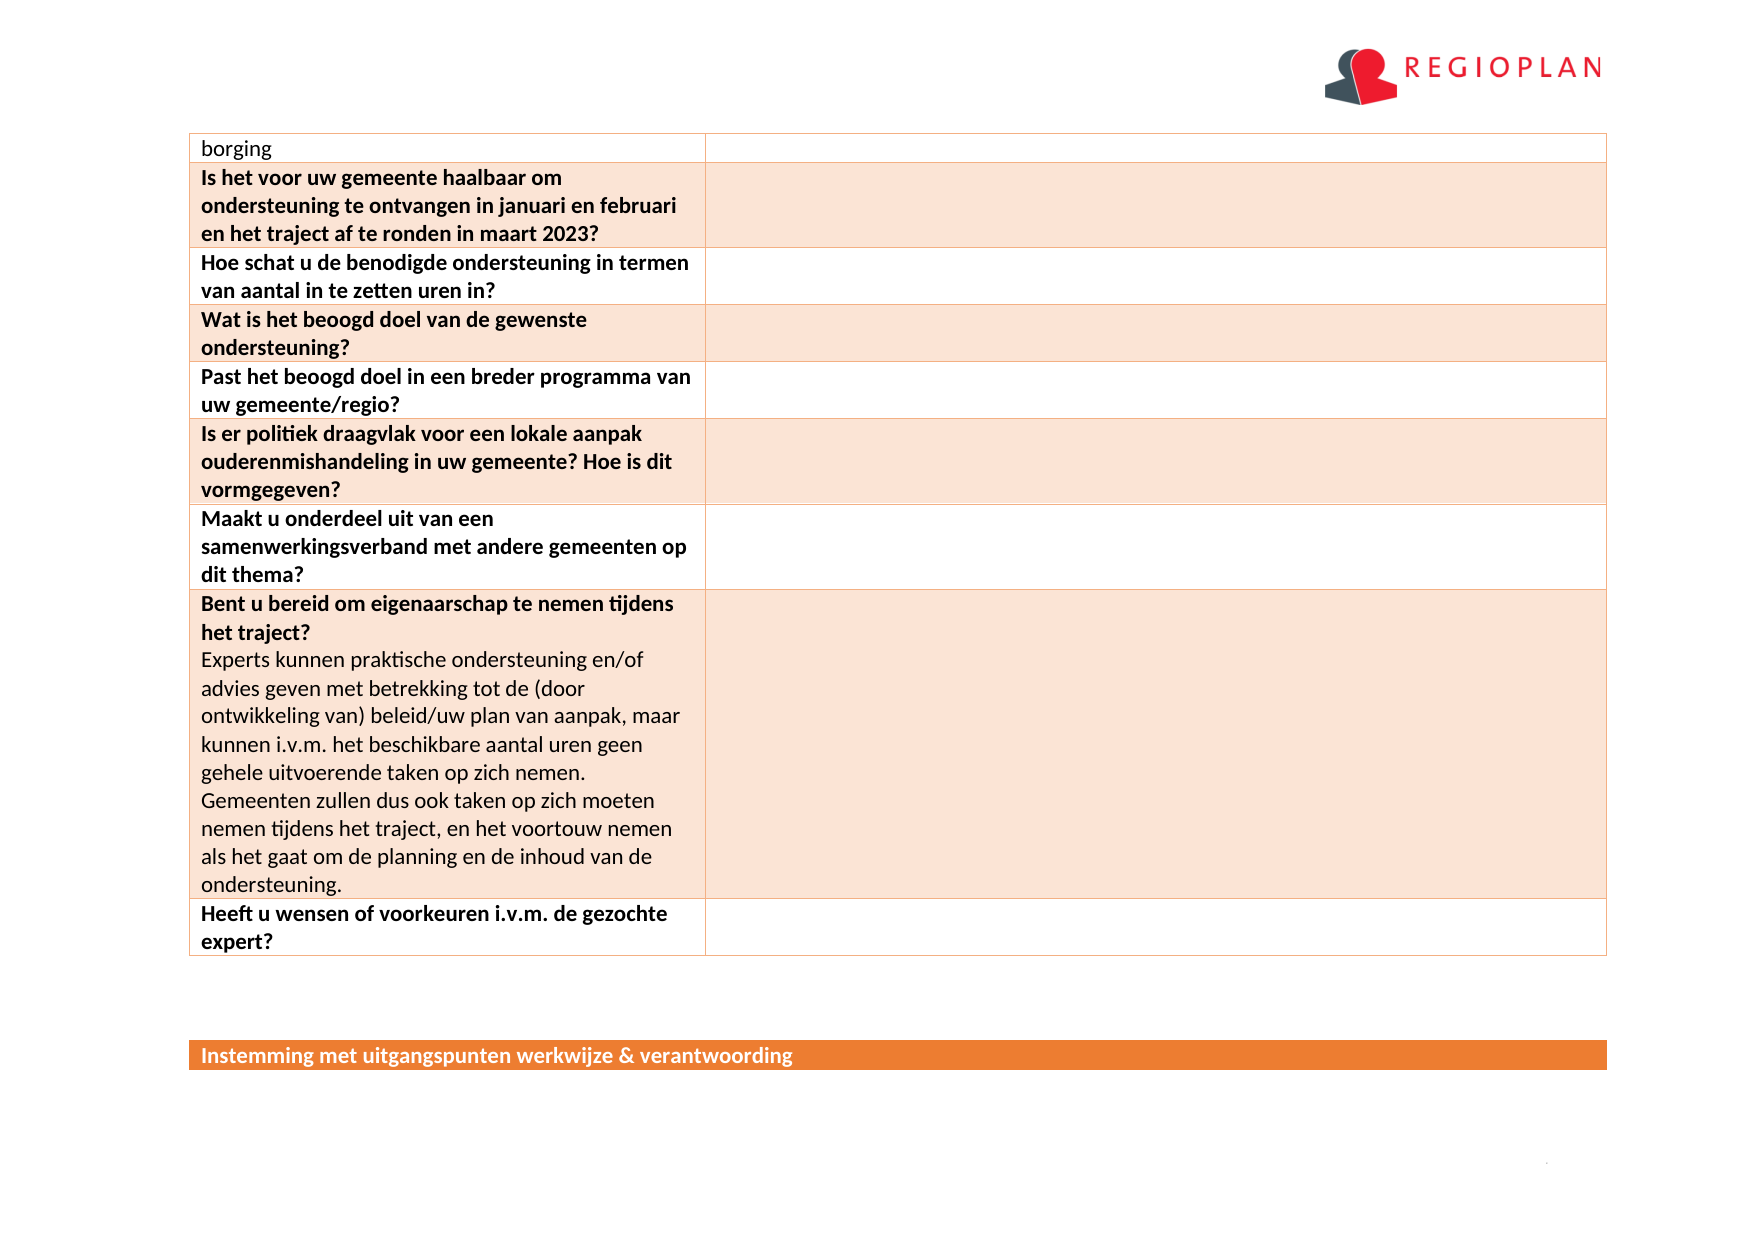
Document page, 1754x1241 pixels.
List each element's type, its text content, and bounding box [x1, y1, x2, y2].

table_cell Wat is het beoogd doel van de gewenste ondersteuning? [190, 305, 705, 361]
table_cell Hoe schat u de benodigde ondersteuning in termen van aantal in te zetten uren in? [190, 248, 705, 304]
table_cell Maakt u onderdeel uit van een samenwerkingsverband met andere gemeenten op dit thema? [190, 505, 705, 588]
picture [1325, 46, 1600, 107]
table_cell Bent u bereid om eigenaarschap te nemen tijdens het traject? Experts kunnen praktische ondersteuning en/of advies geven met betrekking tot de (door ontwikkeling van) beleid/uw plan van aanpak, maar kunnen i.v.m. het beschikbare aantal uren geen gehele uitvoerende taken op zich nemen. Gemeenten zullen dus ook taken op zich moeten nemen tijdens het traject, en het voortouw nemen als het gaat om de planning en de inhoud van de ondersteuning. [190, 590, 705, 898]
table_cell [706, 590, 1606, 898]
table_header Instemming met uitgangspunten werkwijze & verantwoording [190, 1041, 1266, 1069]
table_cell [706, 305, 1606, 361]
table_cell Heeft u wensen of voorkeuren i.v.m. de gezochte expert? [190, 899, 705, 955]
table_cell Is er politiek draagvlak voor een lokale aanpak ouderenmishandeling in uw gemeente? Hoe is dit vormgegeven? [190, 419, 705, 503]
table_cell [706, 163, 1606, 247]
table_cell [706, 248, 1606, 304]
table_cell Past het beoogd doel in een breder programma van uw gemeente/regio? [190, 362, 705, 418]
table_cell [706, 134, 1606, 162]
table_header [1267, 1041, 1606, 1069]
table_cell [706, 505, 1606, 588]
table_cell [706, 362, 1606, 418]
table_cell [706, 899, 1606, 955]
table_cell [706, 419, 1606, 503]
table_cell Is het voor uw gemeente haalbaar om ondersteuning te ontvangen in januari en februari en het traject af te ronden in maart 2023? [190, 163, 705, 247]
